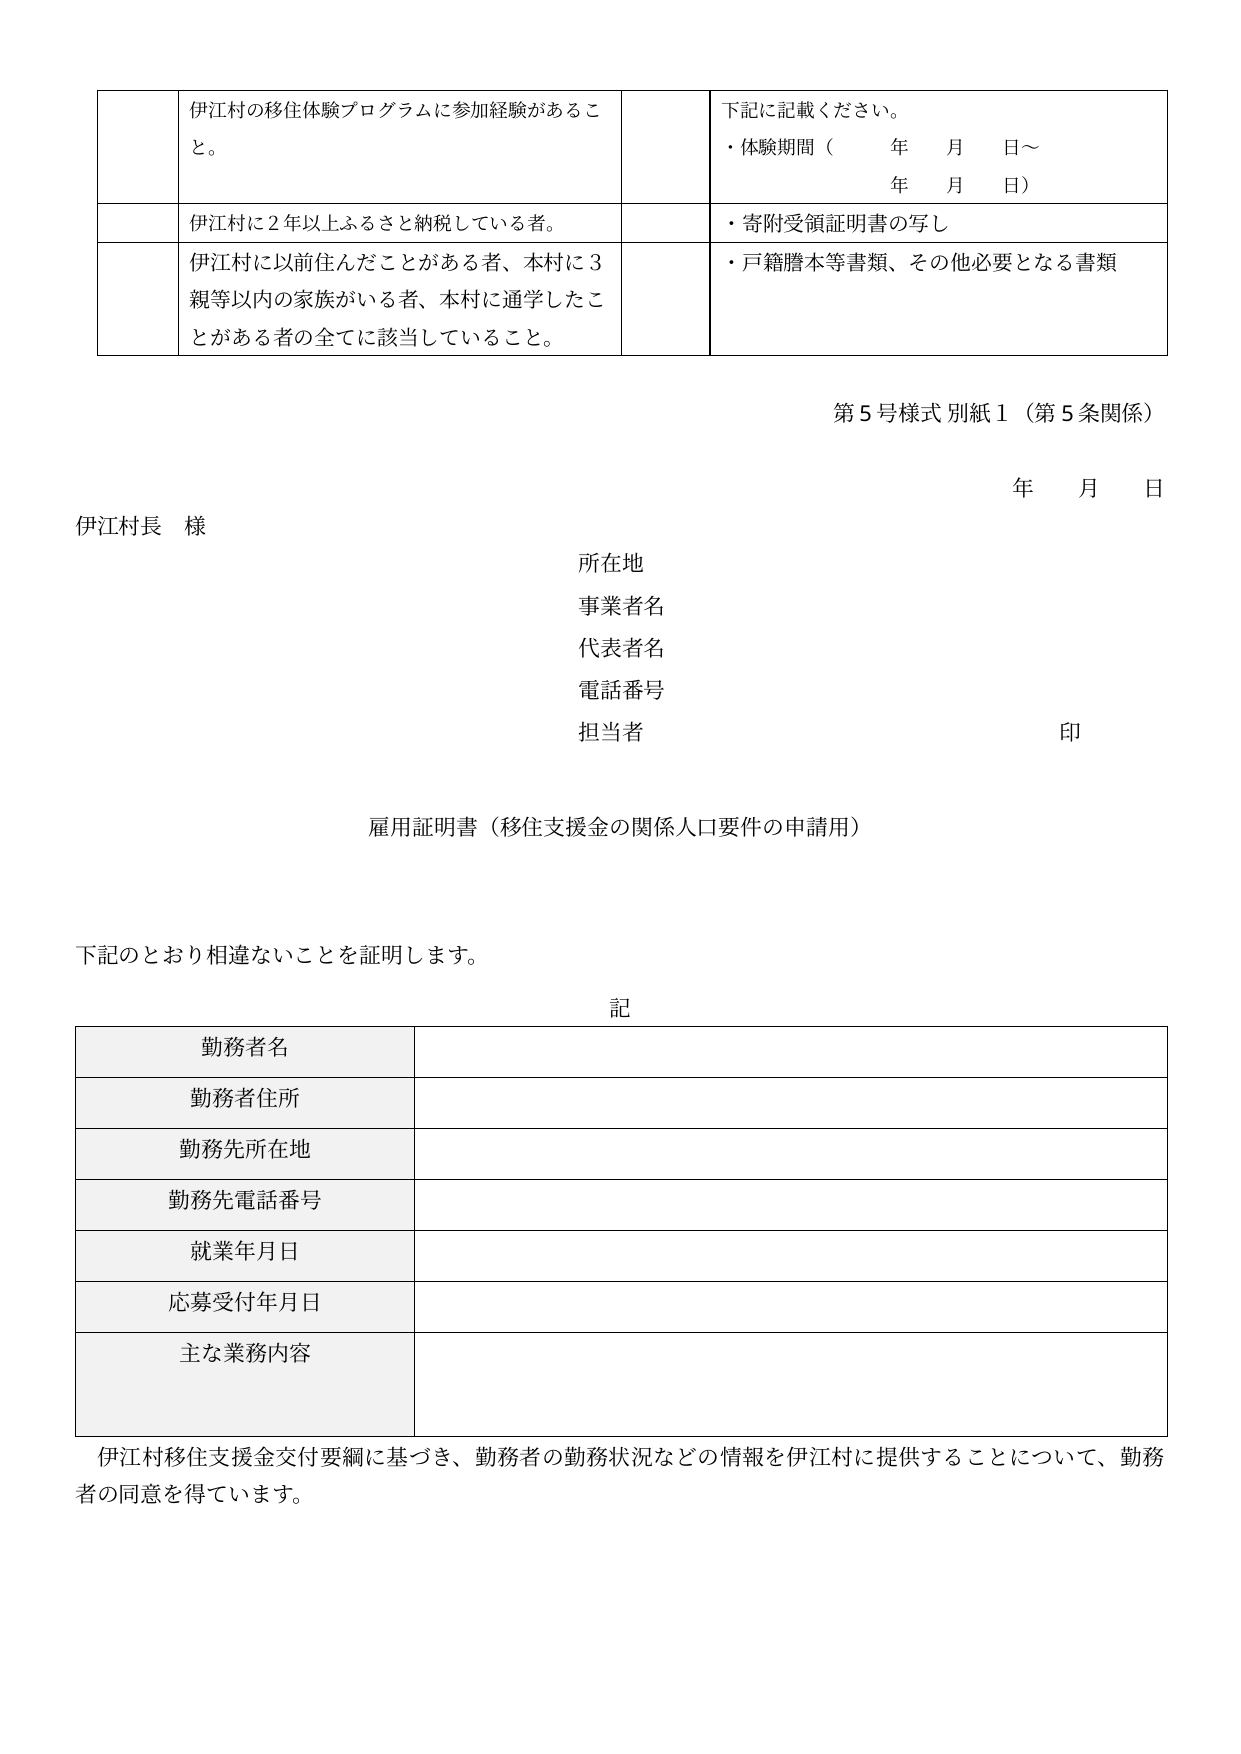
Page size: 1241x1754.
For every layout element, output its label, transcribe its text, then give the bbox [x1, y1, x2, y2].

text 事業者名 [75, 586, 1165, 623]
table_cell 伊江村に２年以上ふるさと納税している者。 [179, 204, 621, 242]
table_cell 伊江村に以前住んだことがある者、本村に３親等以内の家族がいる者、本村に通学したことがある者の全てに該当していること。 [179, 243, 621, 355]
table_cell [415, 1282, 1167, 1332]
subtitle 記 [75, 988, 1165, 1026]
table_cell 伊江村の移住体験プログラムに参加経験があること。 [179, 91, 621, 203]
table_cell [415, 1231, 1167, 1281]
table_cell 下記に記載ください。 ・体験期間（ 年 月 日～ 年 月 日） [711, 91, 1167, 203]
table_cell 勤務先所在地 [76, 1129, 414, 1179]
table_cell [98, 204, 178, 242]
table_cell [415, 1333, 1167, 1436]
text 伊江村移住支援金交付要綱に基づき、勤務者の勤務状況などの情報を伊江村に提供することについて、勤務者の同意を得ています。 [75, 1437, 1165, 1512]
text 下記のとおり相違ないことを証明します。 [75, 935, 1165, 973]
table_cell 勤務者住所 [76, 1078, 414, 1128]
table_cell [622, 91, 709, 203]
table_cell [415, 1078, 1167, 1128]
text 所在地 [75, 544, 1165, 581]
text 伊江村長 様 [75, 506, 1165, 544]
table_cell 就業年月日 [76, 1231, 414, 1281]
text 電話番号 [75, 670, 1165, 708]
table_cell 応募受付年月日 [76, 1282, 414, 1332]
table_cell [415, 1180, 1167, 1230]
text 第5号様式 別紙１（第5条関係） [75, 394, 1165, 431]
table_cell [622, 204, 709, 242]
table_cell [415, 1129, 1167, 1179]
table_cell 主な業務内容 [76, 1333, 414, 1436]
text 担当者 印 [75, 712, 1165, 750]
table_cell ・寄附受領証明書の写し [711, 204, 1167, 242]
table_cell [98, 243, 178, 355]
text 代表者名 [75, 628, 1165, 666]
table_cell ・戸籍謄本等書類、その他必要となる書類 [711, 243, 1167, 355]
text 雇用証明書（移住支援金の関係人口要件の申請用） [75, 807, 1165, 844]
table_cell 勤務先電話番号 [76, 1180, 414, 1230]
table_cell [98, 91, 178, 203]
table_header 勤務者名 [76, 1027, 414, 1077]
table_cell [622, 243, 709, 355]
text 年 月 日 [75, 469, 1165, 506]
table_header [415, 1027, 1167, 1077]
